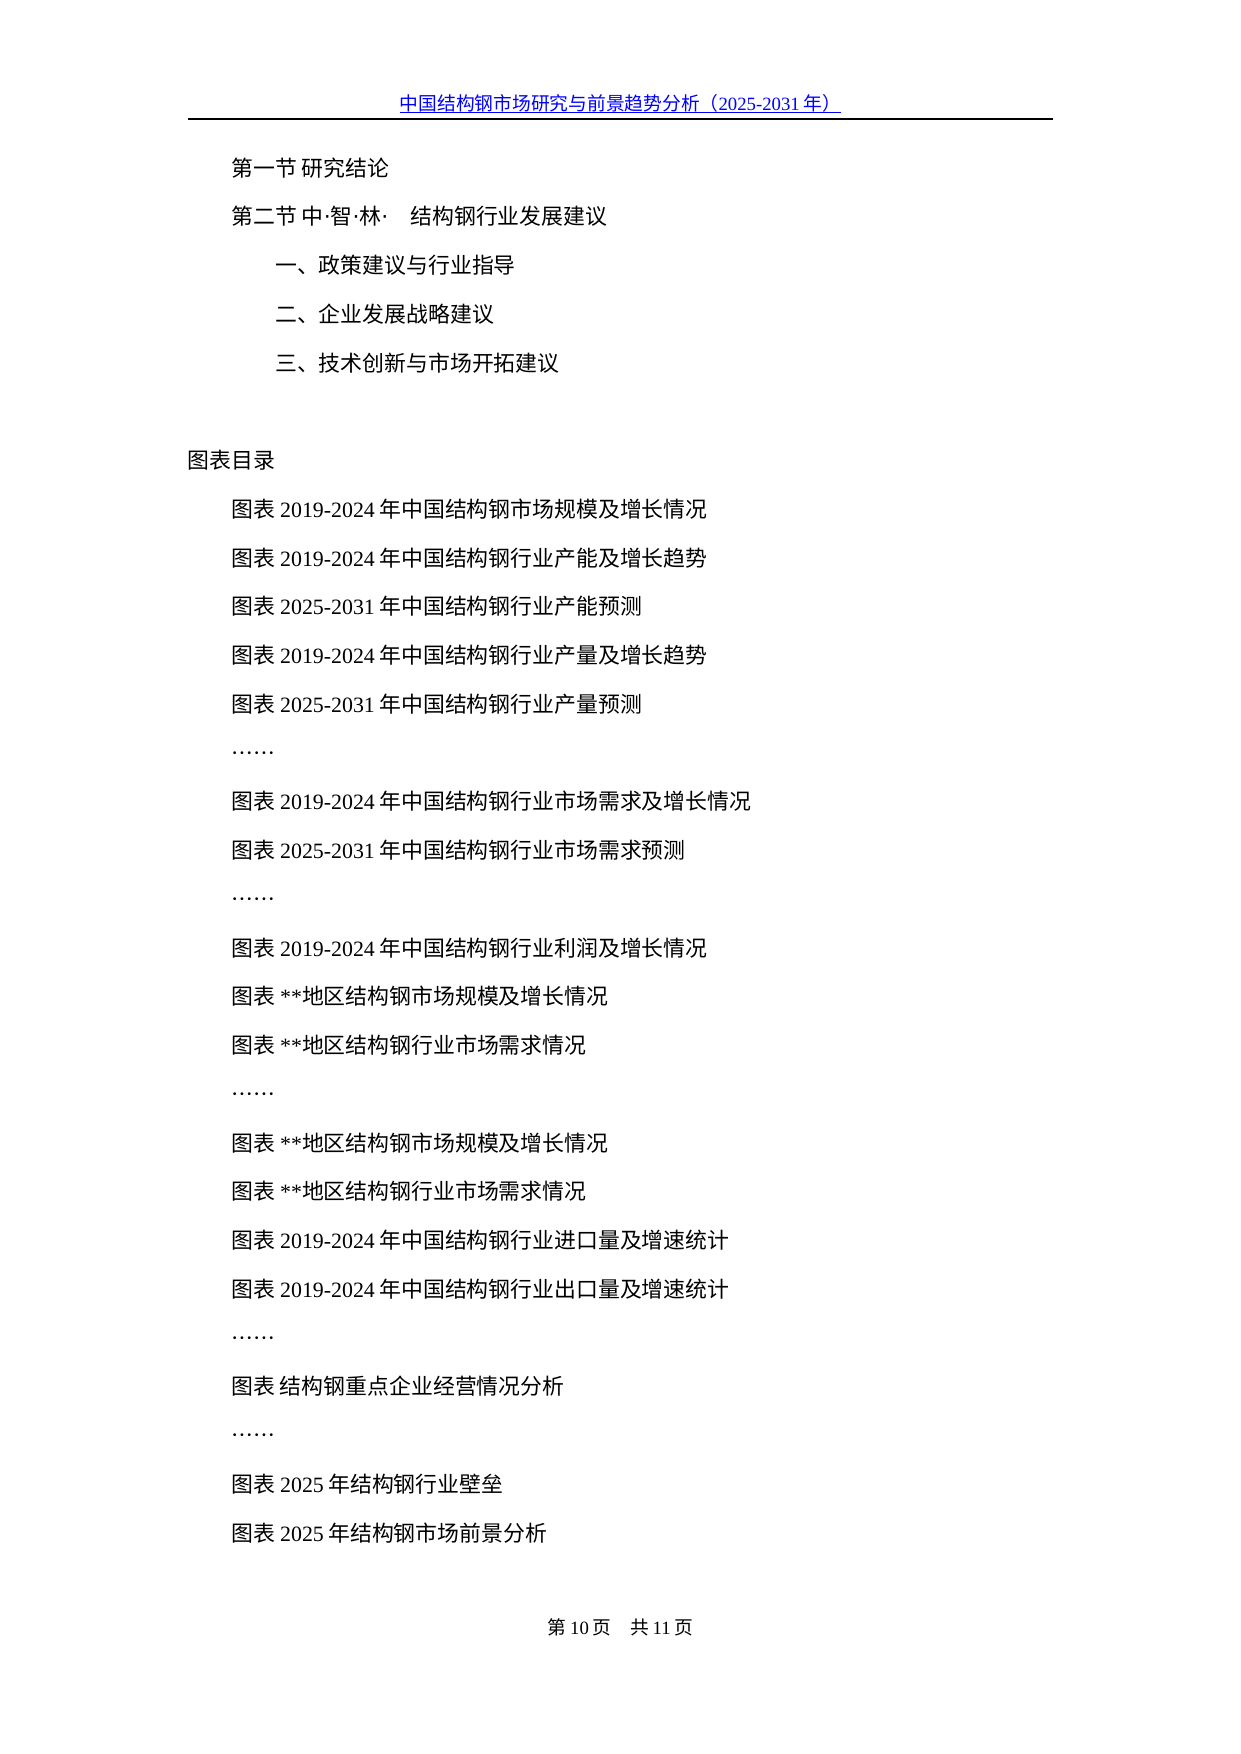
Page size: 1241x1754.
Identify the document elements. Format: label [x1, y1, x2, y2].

text [187, 150, 1053, 1548]
